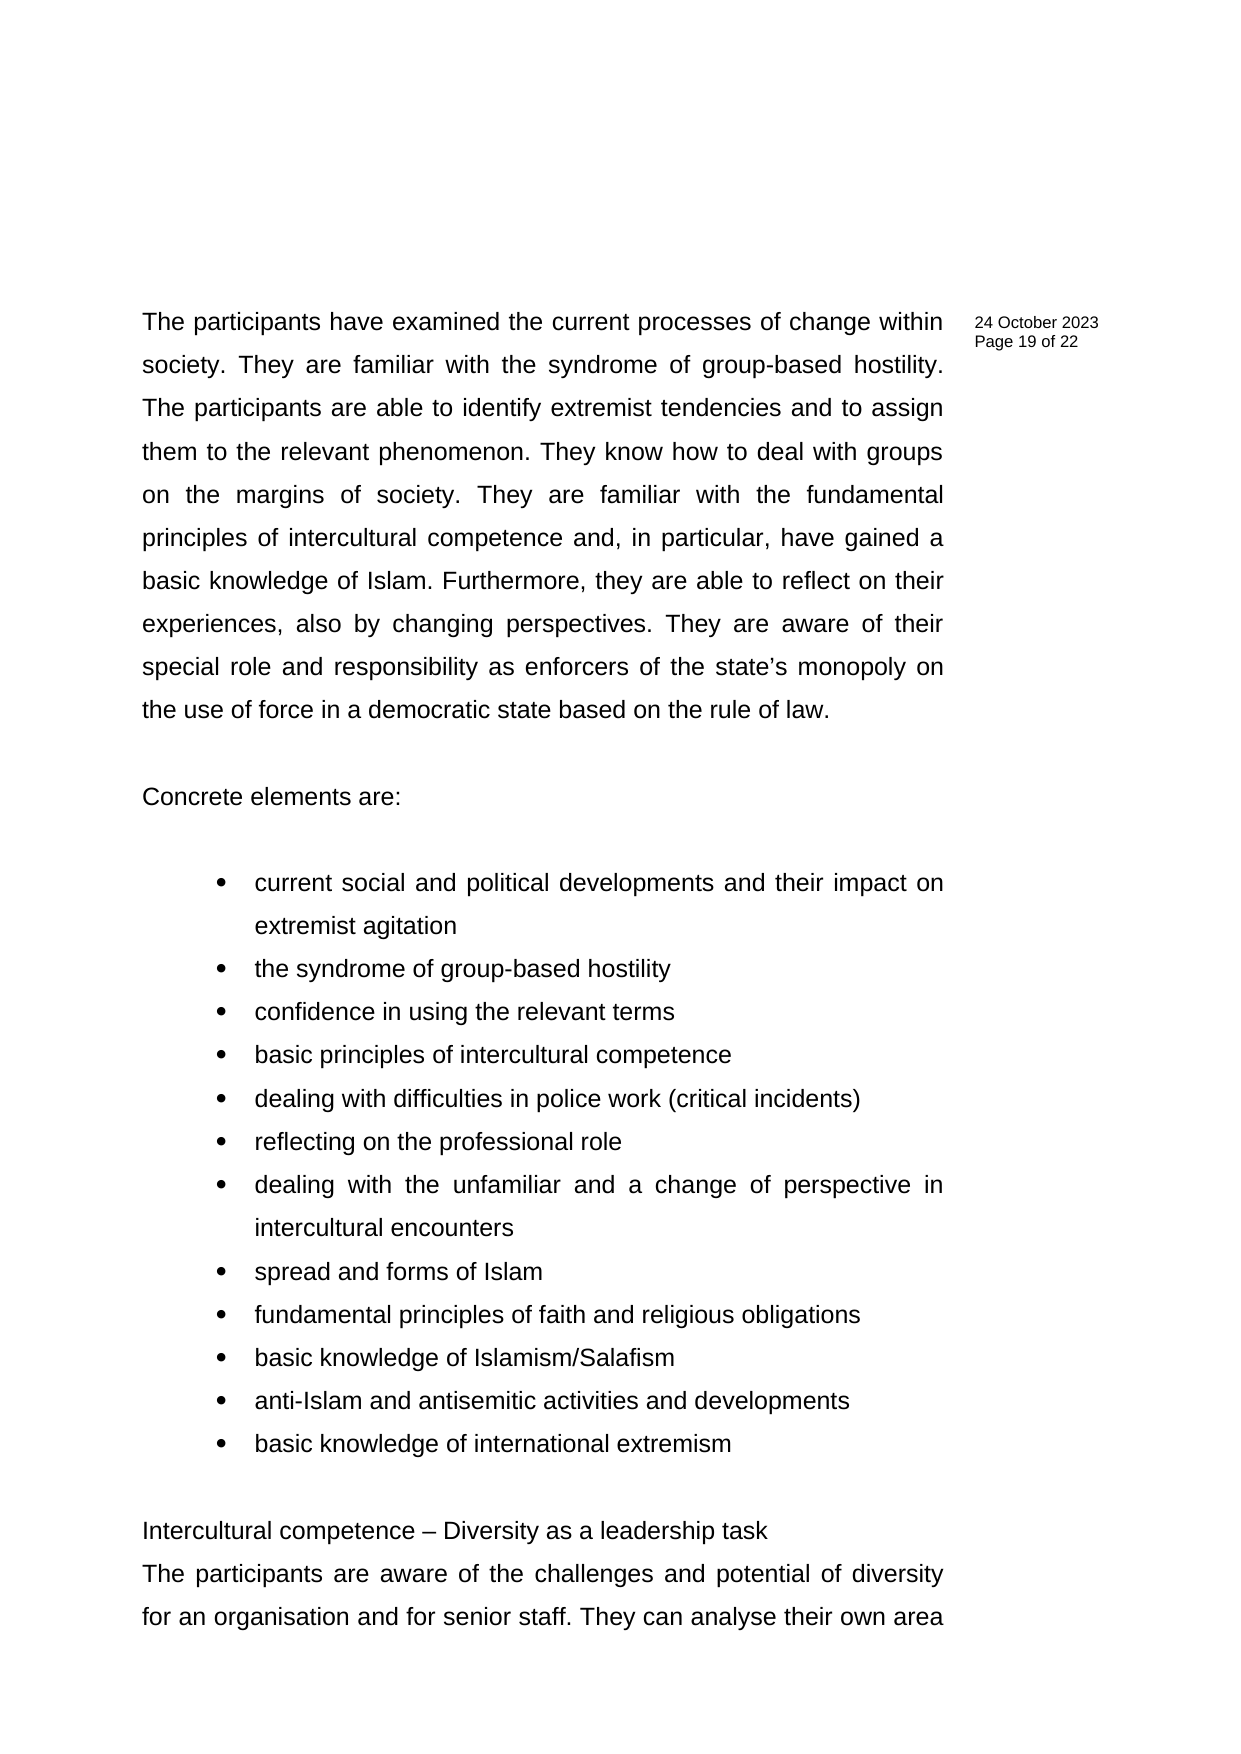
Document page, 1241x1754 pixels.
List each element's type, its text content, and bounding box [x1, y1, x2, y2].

list basic knowledge of Islamism/Salafism [217, 1343, 945, 1372]
text Intercultural competence – Diversity as a leadership task [142, 1516, 945, 1544]
list dealing with the unfamiliar and a change of perspective in intercultural encounters [217, 1170, 945, 1242]
list anti-Islam and antisemitic activities and developments [217, 1386, 945, 1415]
list current social and political developments and their impact on extremist agitation [217, 868, 945, 940]
list dealing with difficulties in police work (critical incidents) [217, 1084, 945, 1113]
list the syndrome of group-based hostility [217, 954, 945, 983]
list fundamental principles of faith and religious obligations [217, 1300, 945, 1329]
list confidence in using the relevant terms [217, 997, 945, 1026]
text The participants have examined the current processes of change within society. They are familiar with the syndrome of group-based hostility. The participants are able to identify extremist tendencies and to assign them to the relevant phenomenon. They know how to deal with groups on the margins of society. They are familiar with the fundamental principles of intercultural competence and, in particular, have gained a basic knowledge of Islam. Furthermore, they are able to reflect on their experiences, also by changing perspectives. They are aware of their special role and responsibility as enforcers of the state’s monopoly on the use of force in a democratic state based on the rule of law. [142, 307, 945, 724]
list spread and forms of Islam [217, 1257, 945, 1285]
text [142, 1559, 945, 1631]
text Concrete elements are: [142, 781, 945, 810]
list basic principles of intercultural competence [217, 1041, 945, 1069]
list reflecting on the professional role [217, 1127, 945, 1156]
list basic knowledge of international extremism [217, 1429, 945, 1458]
